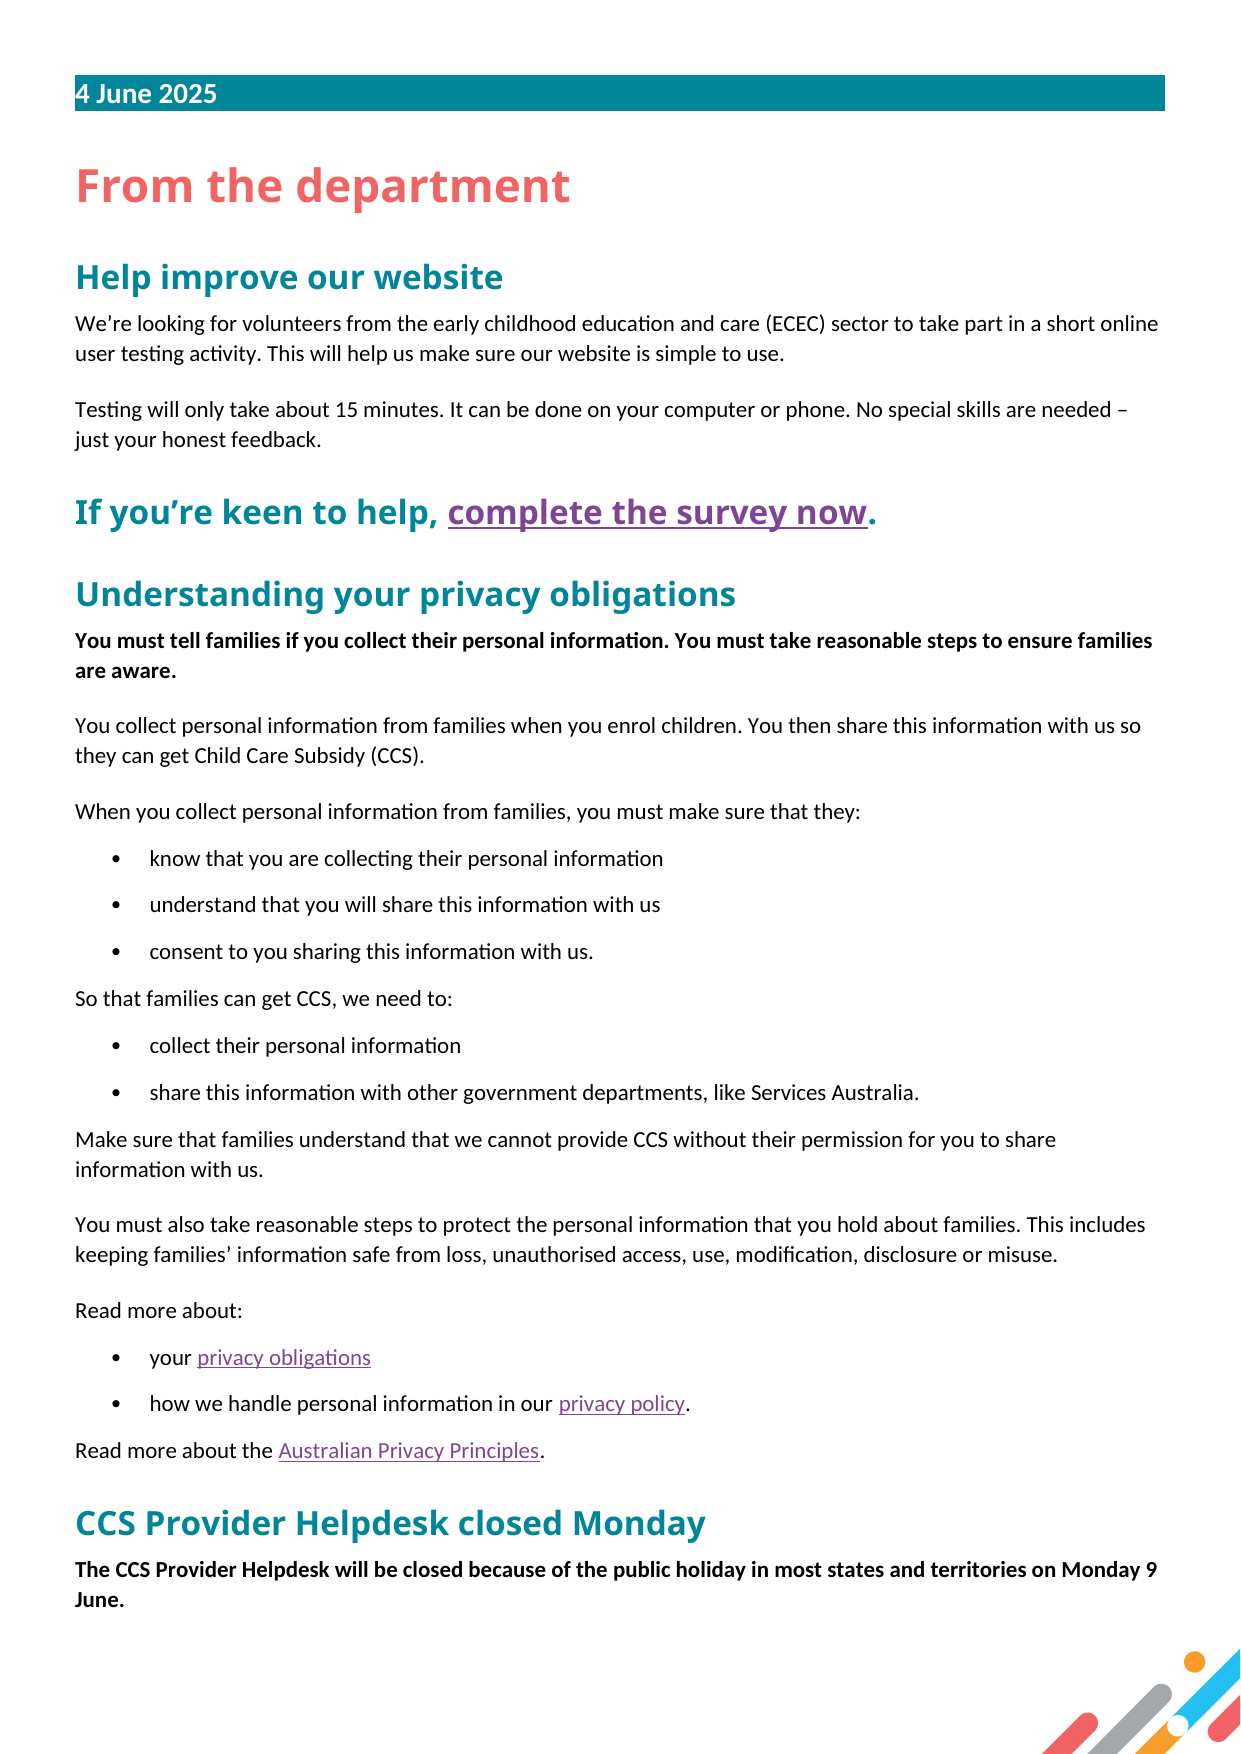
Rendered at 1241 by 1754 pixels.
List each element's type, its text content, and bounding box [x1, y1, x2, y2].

text You must also take reasonable steps to protect the personal information that you hold about families. This includes keeping families’ information safe from loss, unauthorised access, use, modification, disclosure or misuse. [75, 1210, 1165, 1268]
subtitle From the department [75, 153, 1165, 216]
text Make sure that families understand that we cannot provide CCS without their permission for you to share information with us. [75, 1125, 1165, 1183]
subtitle CCS Provider Helpdesk closed Monday [75, 1500, 1165, 1545]
list share this information with other government departments, like Services Australia. [112, 1078, 1165, 1106]
text When you collect personal information from families, you must make sure that they: [75, 797, 1165, 825]
list know that you are collecting their personal information [112, 844, 1165, 872]
picture [1041, 1647, 1241, 1754]
text We’re looking for volunteers from the early childhood education and care (ECEC) sector to take part in a short online user testing activity. This will help us make sure our website is simple to use. [75, 309, 1165, 367]
list consent to you sharing this information with us. [112, 937, 1165, 965]
text You must tell families if you collect their personal information. You must take reasonable steps to ensure families are aware. [75, 626, 1165, 684]
subtitle If you’re keen to help, complete the survey now. [75, 488, 1165, 534]
text Testing will only take about 15 minutes. It can be done on your computer or phone. No special skills are needed – just your honest feedback. [75, 395, 1165, 453]
list your privacy obligations [112, 1343, 1165, 1371]
text Read more about: [75, 1296, 1165, 1324]
text 4 June 2025 [75, 75, 1165, 111]
subtitle Help improve our website [75, 254, 1165, 299]
subtitle Understanding your privacy obligations [75, 571, 1165, 616]
list understand that you will share this information with us [112, 891, 1165, 918]
text Read more about the Australian Privacy Principles. [75, 1436, 1165, 1464]
list how we handle personal information in our privacy policy. [112, 1389, 1165, 1417]
text You collect personal information from families when you enrol children. You then share this information with us so they can get Child Care Subsidy (CCS). [75, 711, 1165, 769]
text So that families can get CCS, we need to: [75, 984, 1165, 1012]
list collect their personal information [112, 1031, 1165, 1059]
text The CCS Provider Helpdesk will be closed because of the public holiday in most states and territories on Monday 9 June. [75, 1555, 1165, 1613]
